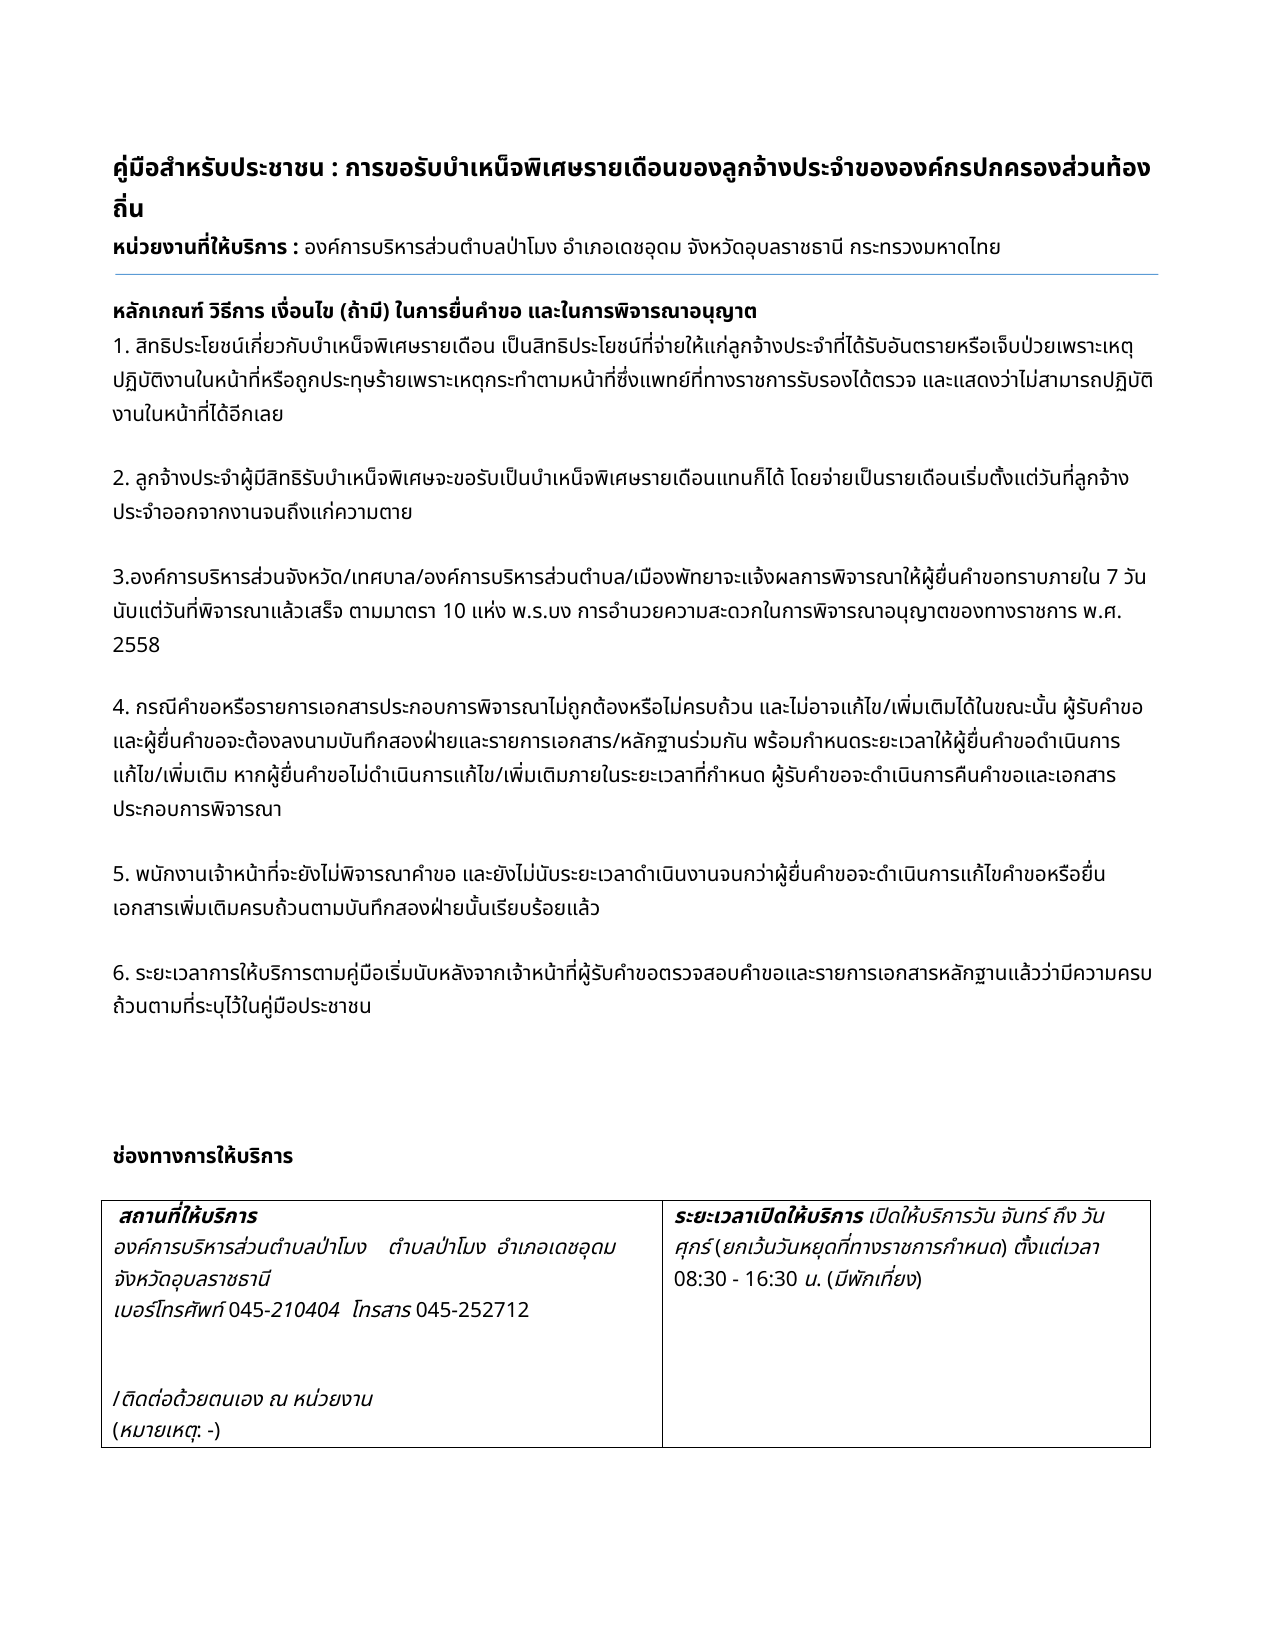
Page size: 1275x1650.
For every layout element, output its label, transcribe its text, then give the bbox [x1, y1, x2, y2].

text คู่มือสำหรับประชาชน : การขอรับบำเหน็จพิเศษรายเดือนของลูกจ้างประจำขององค์กรปกครองส่วนท้องถิ่น [112, 150, 1162, 229]
text หลักเกณฑ์ วิธีการ เงื่อนไข (ถ้ามี) ในการยื่นคำขอ และในการพิจารณาอนุญาต [112, 297, 1162, 328]
table_header สถานที่ให้บริการ องค์การบริหารส่วนตำบลป่าโมง ตำบลป่าโมง อำเภอเดชอุดม จังหวัดอุบลราชธานี เบอร์โทรศัพท์ 045-210404 โทรสาร 045-252712 /ติดต่อด้วยตนเอง ณ หน่วยงาน (หมายเหตุ: -) [102, 1201, 662, 1447]
text ช่องทางการให้บริการ [112, 1141, 1162, 1173]
table_header ระยะเวลาเปิดให้บริการ เปิดให้บริการวัน จันทร์ ถึง วันศุกร์ (ยกเว้นวันหยุดที่ทางราชการกำหนด) ตั้งแต่เวลา 08:30 - 16:30 น. (มีพักเที่ยง) [663, 1201, 1150, 1447]
text 1. สิทธิประโยชน์เกี่ยวกับบำเหน็จพิเศษรายเดือน เป็นสิทธิประโยชน์ที่จ่ายให้แก่ลูกจ้างประจำที่ได้รับอันตรายหรือเจ็บป่วยเพราะเหตุปฏิบัติงานในหน้าที่หรือถูกประทุษร้ายเพราะเหตุกระทำตามหน้าที่ซึ่งแพทย์ที่ทางราชการรับรองได้ตรวจ และแสดงว่าไม่สามารถปฏิบัติงานในหน้าที่ได้อีกเลย 2. ลูกจ้างประจำผู้มีสิทธิรับบำเหน็จพิเศษจะขอรับเป็นบำเหน็จพิเศษรายเดือนแทนก็ได้ โดยจ่ายเป็นรายเดือนเริ่มตั้งแต่วันที่ลูกจ้างประจำออกจากงานจนถึงแก่ความตาย 3.องค์การบริหารส่วนจังหวัด/เทศบาล/องค์การบริหารส่วนตำบล/เมืองพัทยาจะแจ้งผลการพิจารณาให้ผู้ยื่นคำขอทราบภายใน 7 วัน นับแต่วันที่พิจารณาแล้วเสร็จ ตามมาตรา 10 แห่ง พ.ร.บง การอำนวยความสะดวกในการพิจารณาอนุญาตของทางราชการ พ.ศ. 2558 4. กรณีคำขอหรือรายการเอกสารประกอบการพิจารณาไม่ถูกต้องหรือไม่ครบถ้วน และไม่อาจแก้ไข/เพิ่มเติมได้ในขณะนั้น ผู้รับคำขอและผู้ยื่นคำขอจะต้องลงนามบันทึกสองฝ่ายและรายการเอกสาร/หลักฐานร่วมกัน พร้อมกำหนดระยะเวลาให้ผู้ยื่นคำขอดำเนินการแก้ไข/เพิ่มเติม หากผู้ยื่นคำขอไม่ดำเนินการแก้ไข/เพิ่มเติมภายในระยะเวลาที่กำหนด ผู้รับคำขอจะดำเนินการคืนคำขอและเอกสารประกอบการพิจารณา 5. พนักงานเจ้าหน้าที่จะยังไม่พิจารณาคำขอ และยังไม่นับระยะเวลาดำเนินงานจนกว่าผู้ยื่นคำขอจะดำเนินการแก้ไขคำขอหรือยื่นเอกสารเพิ่มเติมครบถ้วนตามบันทึกสองฝ่ายนั้นเรียบร้อยแล้ว 6. ระยะเวลาการให้บริการตามคู่มือเริ่มนับหลังจากเจ้าหน้าที่ผู้รับคำขอตรวจสอบคำขอและรายการเอกสารหลักฐานแล้วว่ามีความครบถ้วนตามที่ระบุไว้ในคู่มือประชาชน [112, 331, 1162, 1115]
text หน่วยงานที่ให้บริการ : องค์การบริหารส่วนตำบลป่าโมง อำเภอเดชอุดม จังหวัดอุบลราชธานี กระทรวงมหาดไทย [112, 232, 1162, 263]
